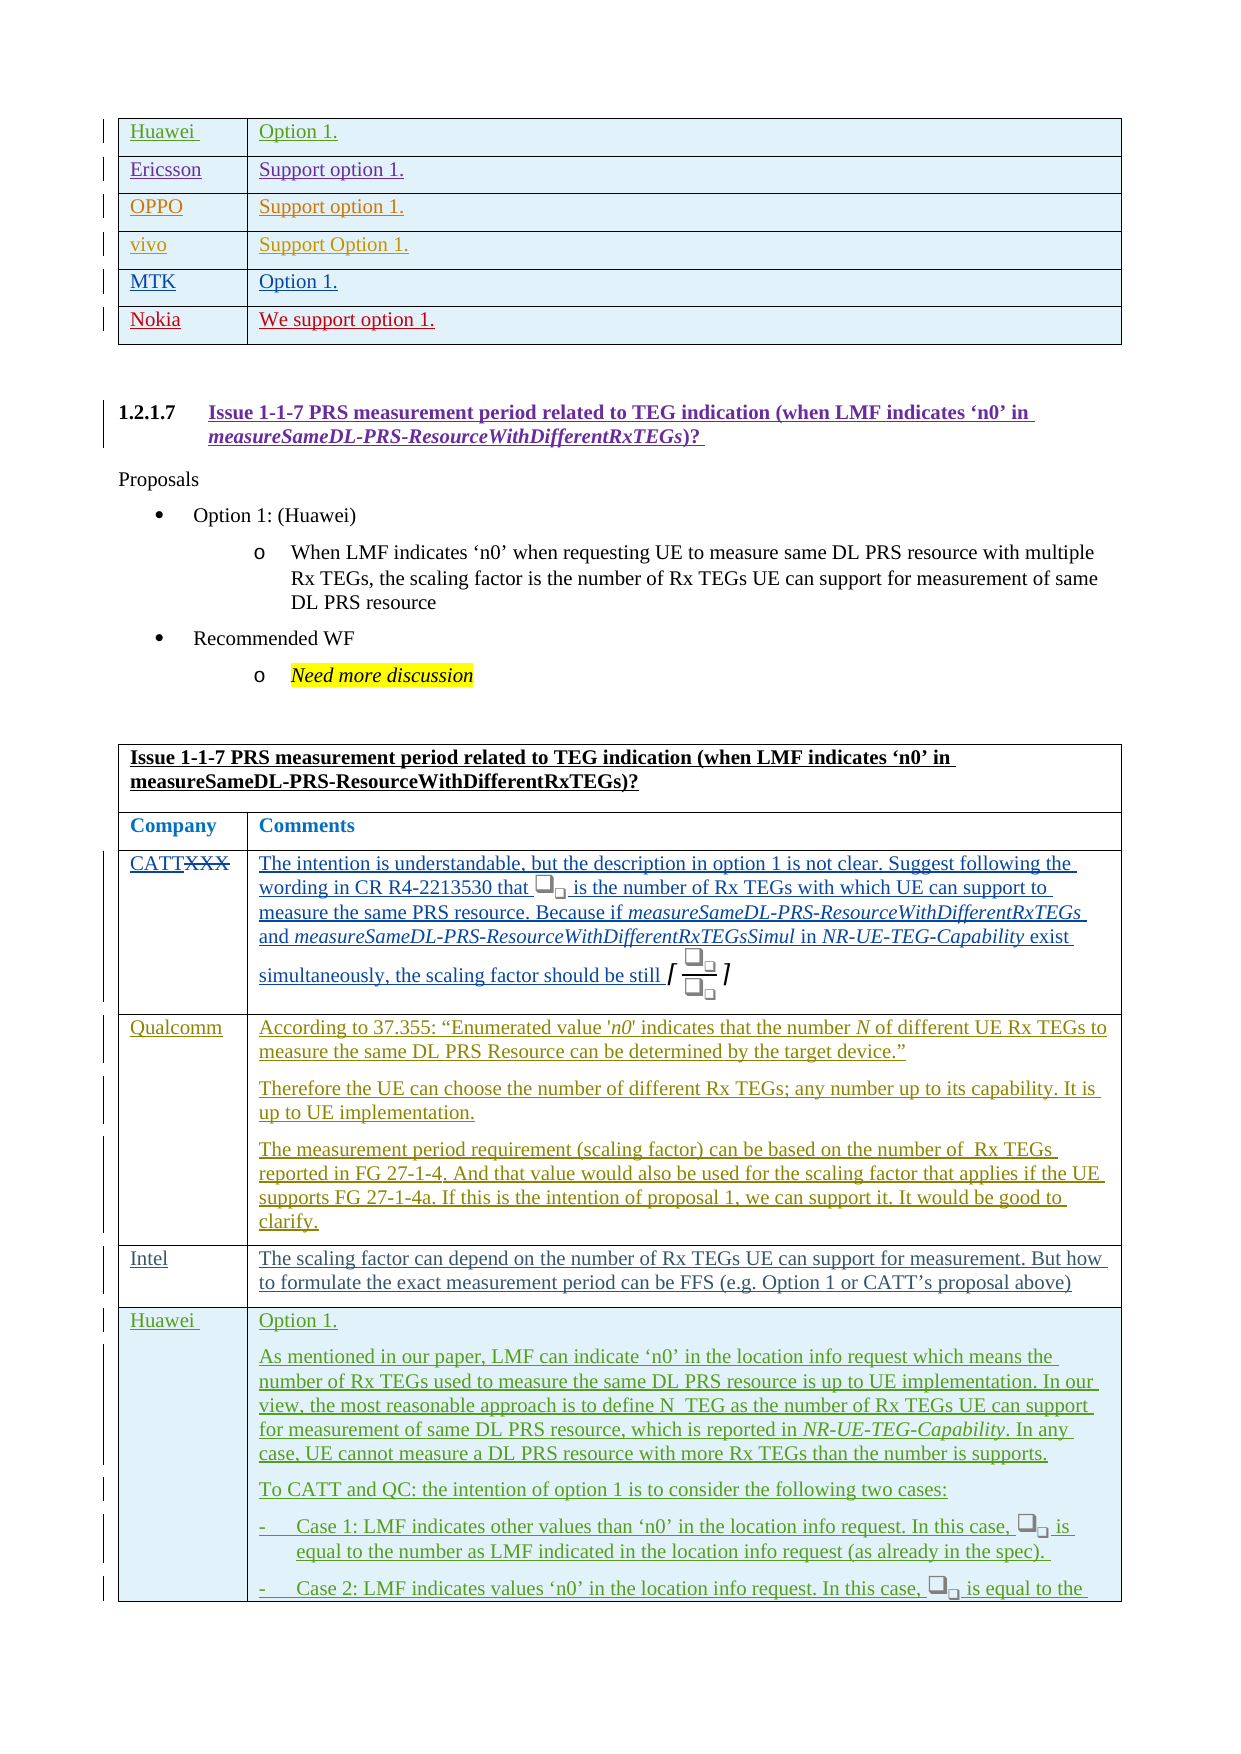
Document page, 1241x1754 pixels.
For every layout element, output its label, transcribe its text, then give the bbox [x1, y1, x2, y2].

list Recommended WF [156, 626, 1122, 650]
table_cell [248, 1015, 1121, 1245]
table_header Issue 1-1-7 PRS measurement period related to TEG indication (when LMF indicates ‘n0’ in measureSameDL-PRS-ResourceWithDifferentRxTEGs)? [119, 745, 1121, 812]
table_cell Company [119, 813, 247, 849]
text Proposals [118, 467, 1122, 491]
table_cell [119, 1015, 247, 1245]
table_cell [248, 1246, 1121, 1307]
list When LMF indicates ‘n0’ when requesting UE to measure same DL PRS resource with multiple Rx TEGs, the scaling factor is the number of Rx TEGs UE can support for measurement of same DL PRS resource [253, 540, 1122, 614]
table_cell [119, 1246, 247, 1307]
table_cell [248, 851, 1121, 1014]
subtitle Issue 1-1-7 PRS measurement period related to TEG indication (when LMF indicates ‘n0’ in measureSameDL-PRS-ResourceWithDifferentRxTEGs)? [118, 400, 1122, 448]
table_cell [119, 851, 247, 1014]
list Option 1: (Huawei) [156, 503, 1122, 527]
table_cell Comments [248, 813, 1121, 849]
list Need more discussion [253, 663, 1122, 689]
